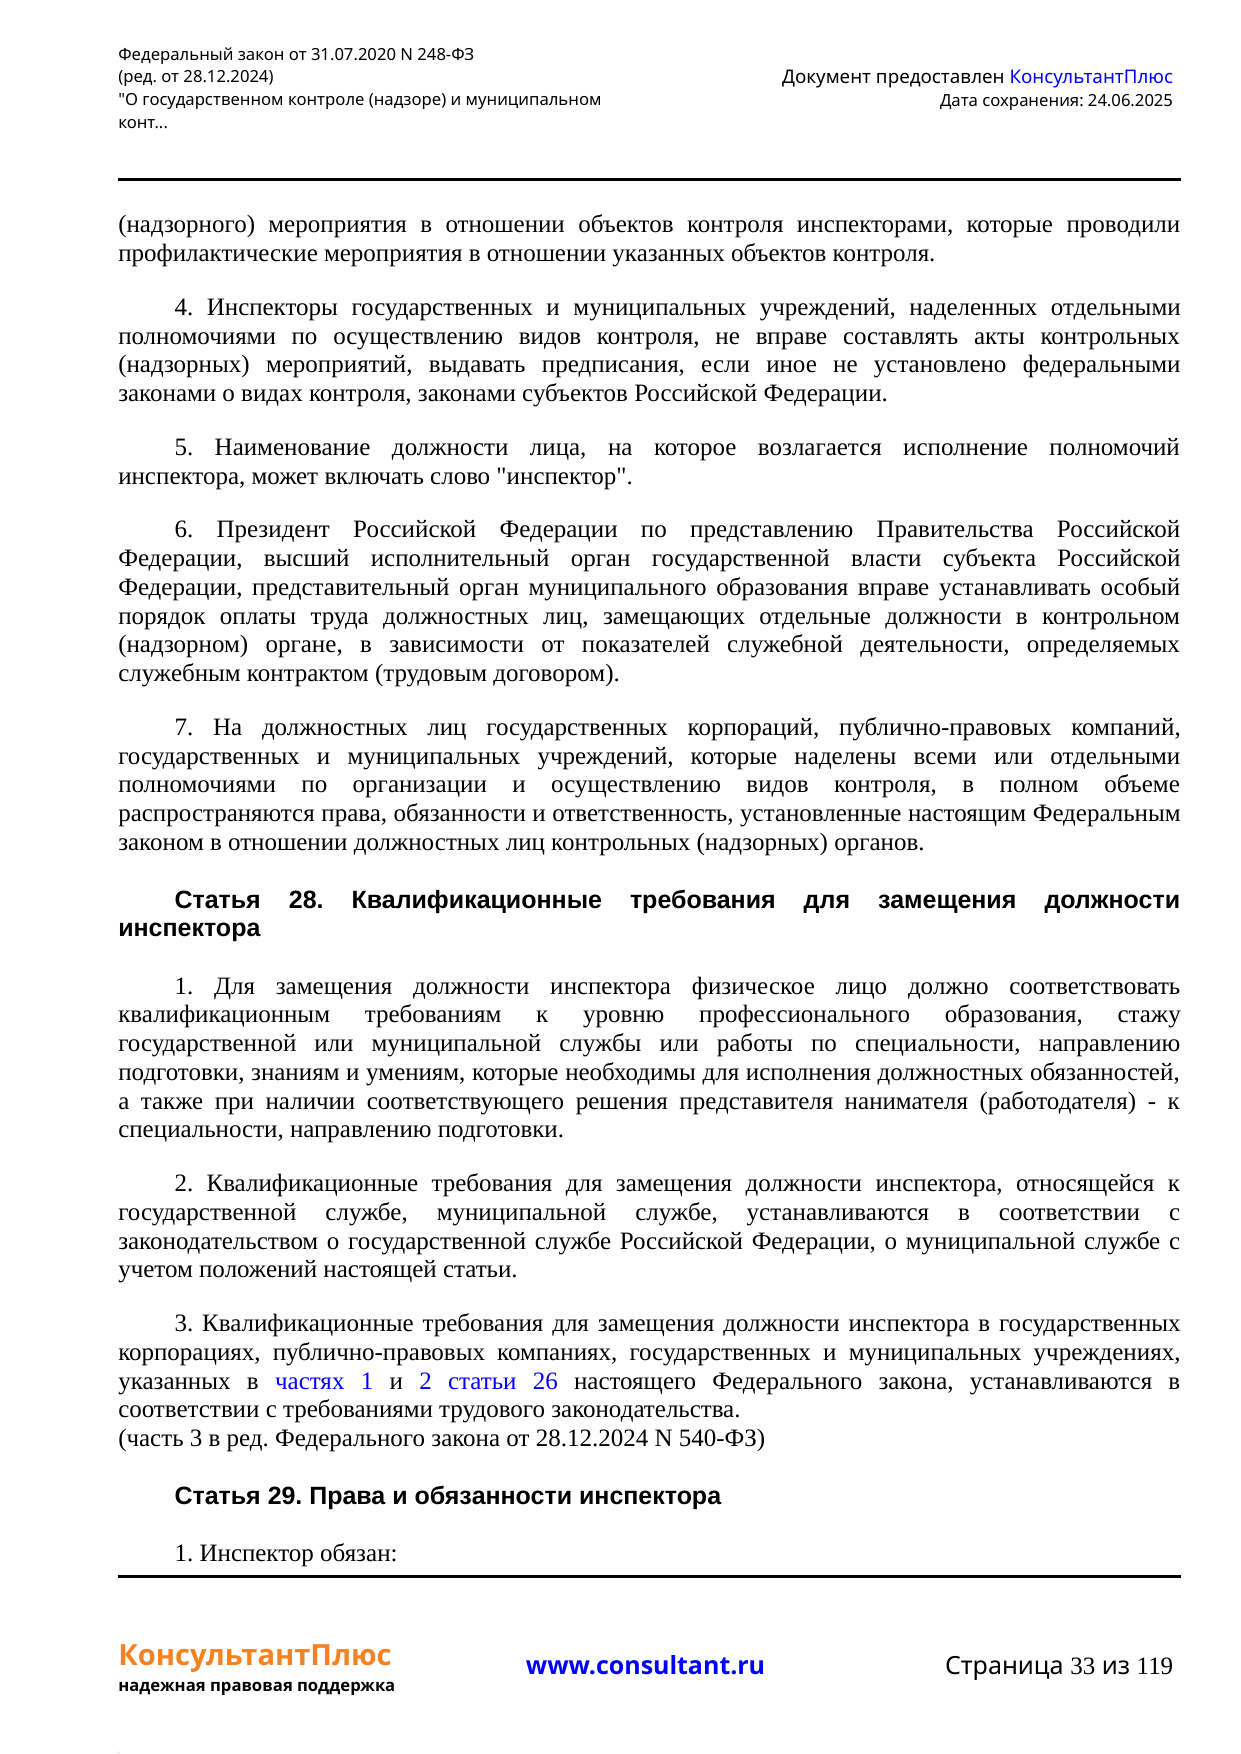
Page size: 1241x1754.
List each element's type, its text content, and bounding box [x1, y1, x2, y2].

text 1. Для замещения должности инспектора физическое лицо должно соответствовать квалификационным требованиям к уровню профессионального образования, стажу государственной или муниципальной службы или работы по специальности, направлению подготовки, знаниям и умениям, которые необходимы для исполнения должностных обязанностей, а также при наличии соответствующего решения представителя нанимателя (работодателя) - к специальности, направлению подготовки. [118, 971, 1181, 1143]
text 3. Квалификационные требования для замещения должности инспектора в государственных корпорациях, публично-правовых компаниях, государственных и муниципальных учреждениях, указанных в частях 1 и 2 статьи 26 настоящего Федерального закона, устанавливаются в соответствии с требованиями трудового законодательства. [118, 1308, 1181, 1423]
title Статья 28. Квалификационные требования для замещения должности инспектора [118, 884, 1181, 942]
text 7. На должностных лиц государственных корпораций, публично-правовых компаний, государственных и муниципальных учреждений, которые наделены всеми или отдельными полномочиями по организации и осуществлению видов контроля, в полном объеме распространяются права, обязанности и ответственность, установленные настоящим Федеральным законом в отношении должностных лиц контрольных (надзорных) органов. [118, 712, 1181, 856]
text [118, 209, 1181, 267]
text 2. Квалификационные требования для замещения должности инспектора, относящейся к государственной службе, муниципальной службе, устанавливаются в соответствии с законодательством о государственной службе Российской Федерации, о муниципальной службе с учетом положений настоящей статьи. [118, 1168, 1181, 1283]
text 4. Инспекторы государственных и муниципальных учреждений, наделенных отдельными полномочиями по осуществлению видов контроля, не вправе составлять акты контрольных (надзорных) мероприятий, выдавать предписания, если иное не установлено федеральными законами о видах контроля, законами субъектов Российской Федерации. [118, 292, 1181, 407]
text 1. Инспектор обязан: [118, 1538, 1181, 1567]
text 5. Наименование должности лица, на которое возлагается исполнение полномочий инспектора, может включать слово "инспектор". [118, 432, 1181, 489]
title Статья 29. Права и обязанности инспектора [118, 1481, 1181, 1509]
text (часть 3 в ред. Федерального закона от 28.12.2024 N 540-ФЗ) [118, 1423, 1181, 1452]
text 6. Президент Российской Федерации по представлению Правительства Российской Федерации, высший исполнительный орган государственной власти субъекта Российской Федерации, представительный орган муниципального образования вправе устанавливать особый порядок оплаты труда должностных лиц, замещающих отдельные должности в контрольном (надзорном) органе, в зависимости от показателей служебной деятельности, определяемых служебным контрактом (трудовым договором). [118, 514, 1181, 687]
